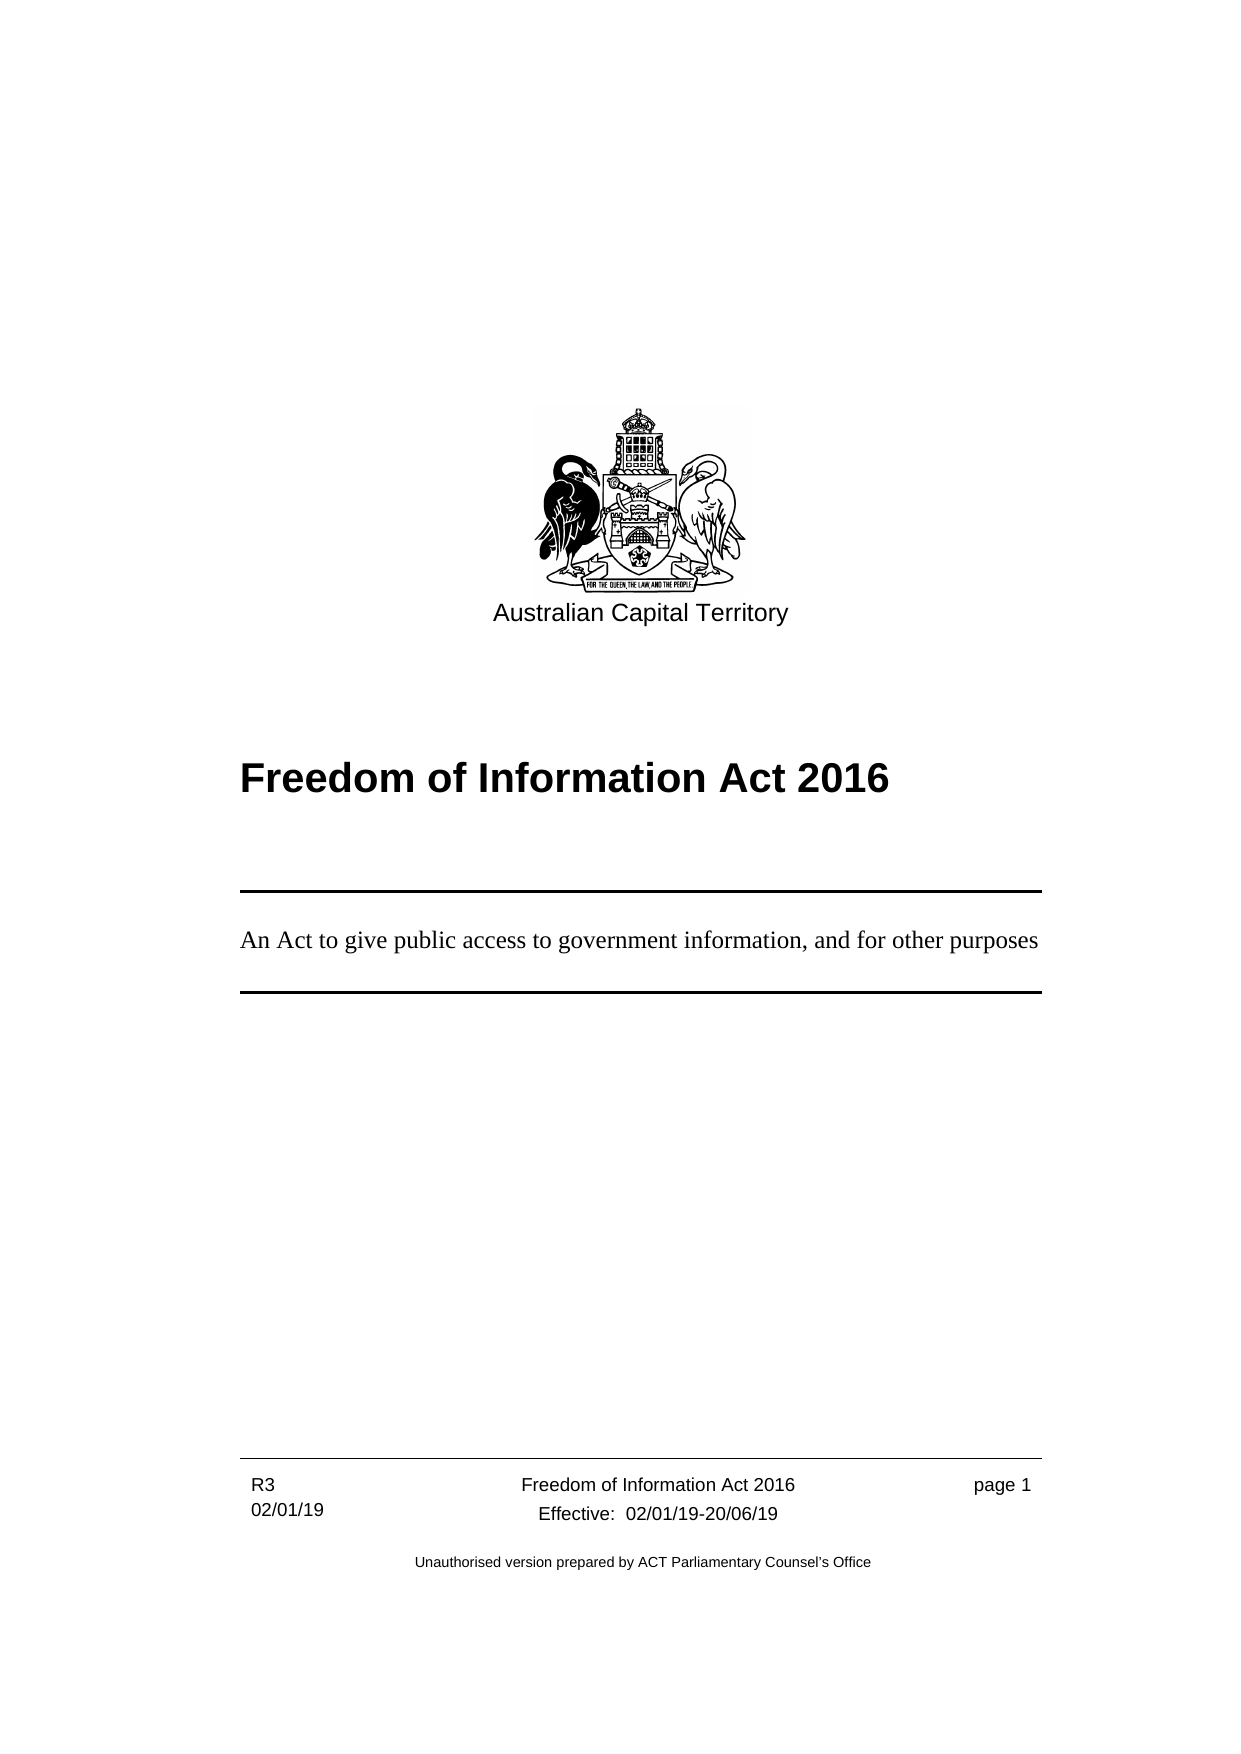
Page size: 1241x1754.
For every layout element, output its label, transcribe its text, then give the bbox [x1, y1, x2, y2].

picture [531, 404, 751, 598]
text Australian Capital Territory [239, 598, 1042, 627]
title An Act to give public access to government information, and for other purposes [239, 925, 1042, 953]
text Freedom of Information Act 2016 [239, 754, 1042, 802]
